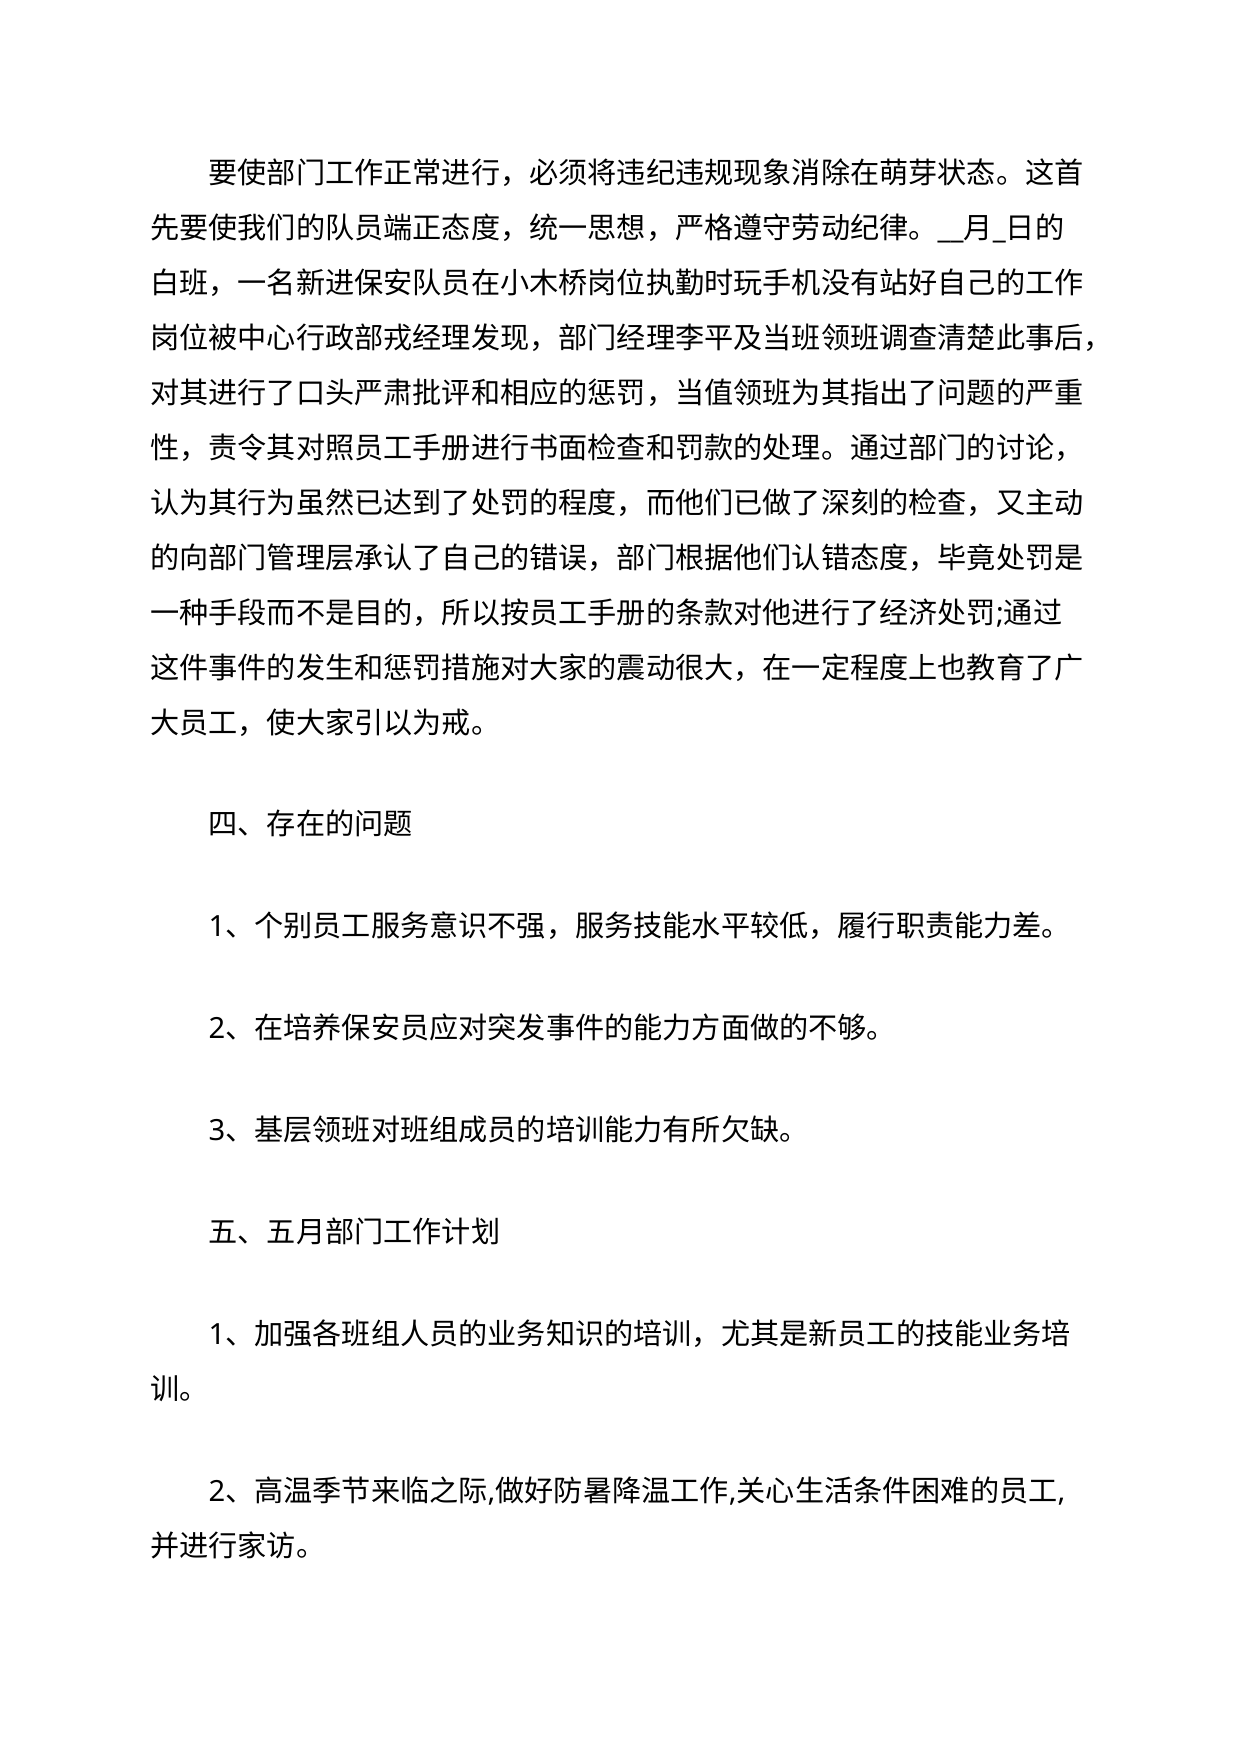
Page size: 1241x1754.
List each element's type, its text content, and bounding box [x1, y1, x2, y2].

text 五、五月部门工作计划 [150, 1209, 1090, 1251]
text 1、个别员工服务意识不强，服务技能水平较低，履行职责能力差。 [150, 903, 1090, 945]
text 3、基层领班对班组成员的培训能力有所欠缺。 [150, 1107, 1090, 1149]
text 1、加强各班组人员的业务知识的培训，尤其是新员工的技能业务培训。 [150, 1310, 1090, 1408]
text 2、高温季节来临之际,做好防暑降温工作,关心生活条件困难的员工,并进行家访。 [150, 1467, 1090, 1564]
text 四、存在的问题 [150, 801, 1090, 843]
text 2、在培养保安员应对突发事件的能力方面做的不够。 [150, 1005, 1090, 1047]
text 要使部门工作正常进行，必须将违纪违规现象消除在萌芽状态。这首先要使我们的队员端正态度，统一思想，严格遵守劳动纪律。__月_日的白班，一名新进保安队员在小木桥岗位执勤时玩手机没有站好自己的工作岗位被中心行政部戎经理发现，部门经理李平及当班领班调查清楚此事后，对其进行了口头严肃批评和相应的惩罚，当值领班为其指出了问题的严重性，责令其对照员工手册进行书面检查和罚款的处理。通过部门的讨论，认为其行为虽然已达到了处罚的程度，而他们已做了深刻的检查，又主动的向部门管理层承认了自己的错误，部门根据他们认错态度，毕竟处罚是一种手段而不是目的，所以按员工手册的条款对他进行了经济处罚;通过这件事件的发生和惩罚措施对大家的震动很大，在一定程度上也教育了广大员工，使大家引以为戒。 [150, 150, 1090, 741]
